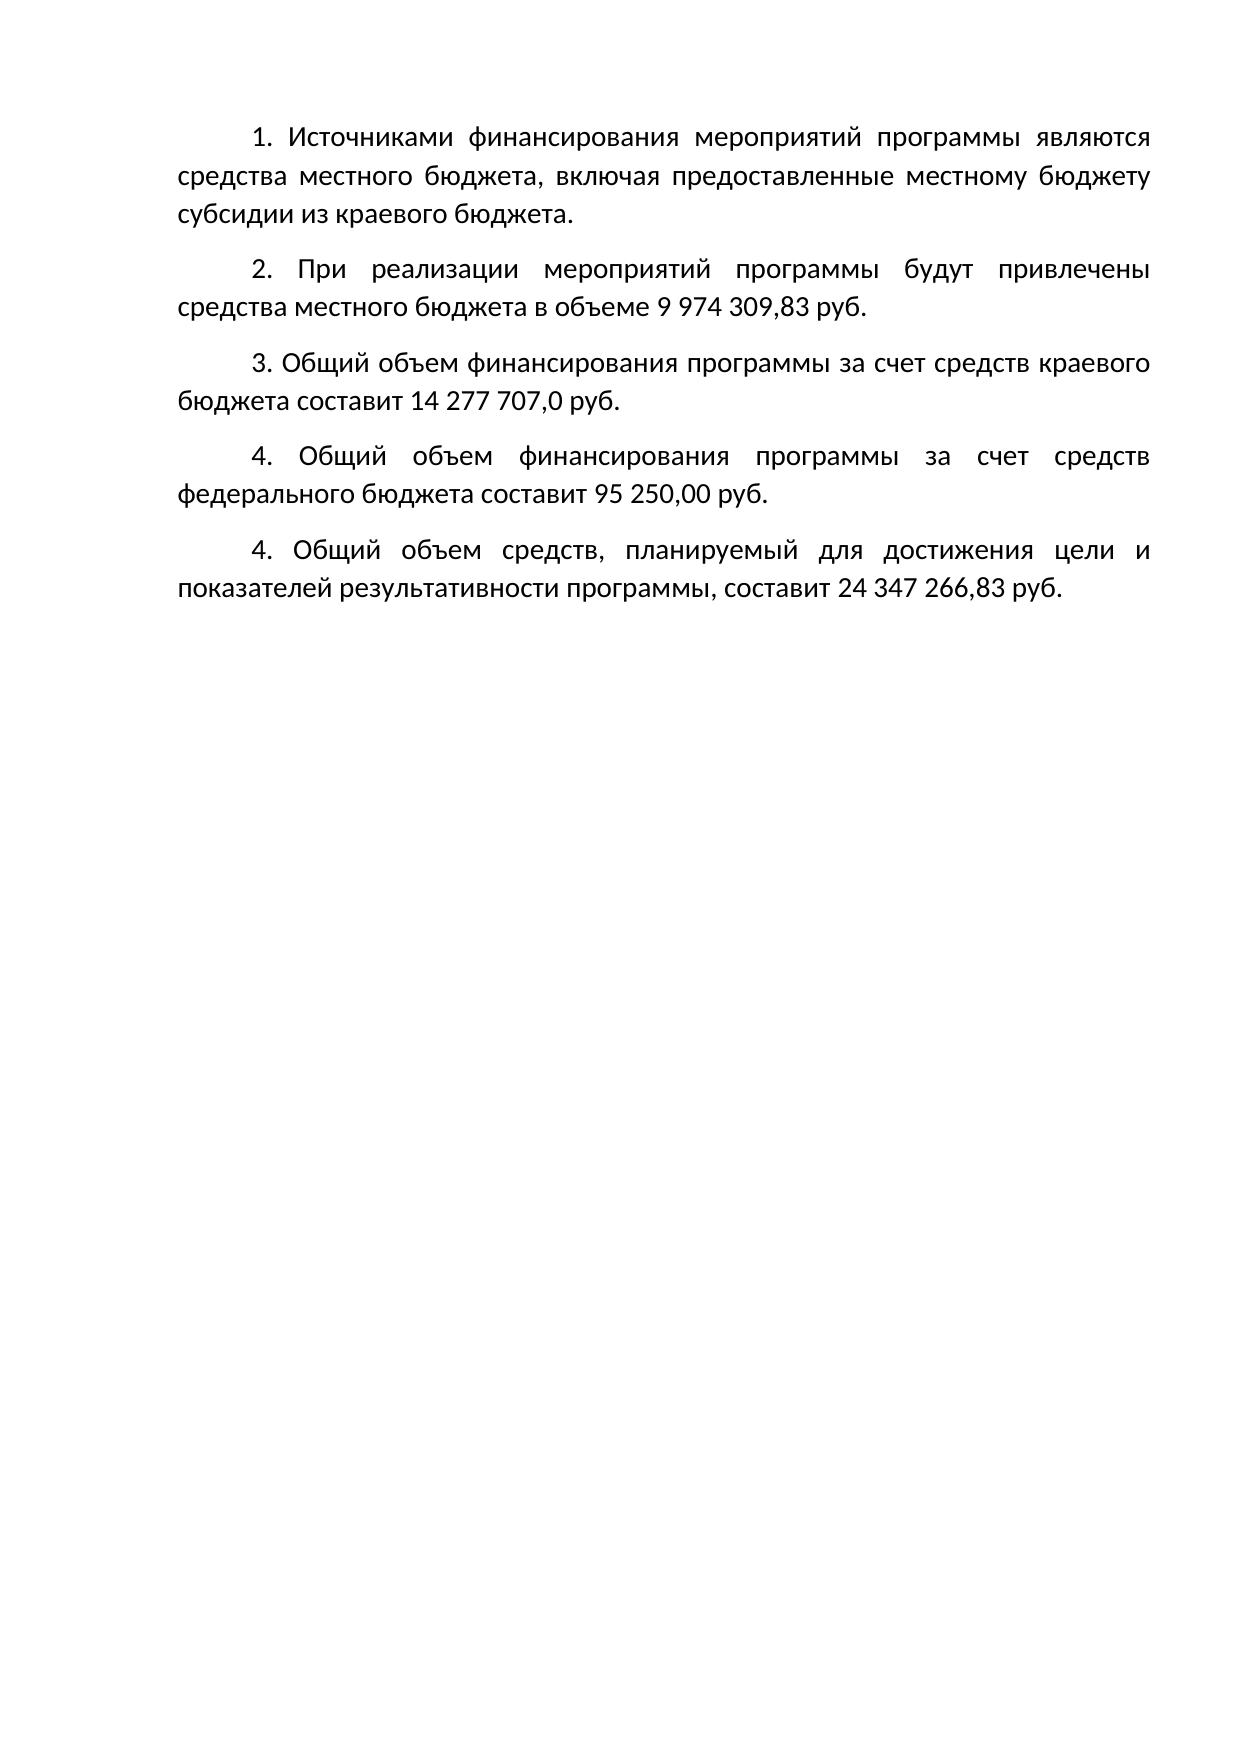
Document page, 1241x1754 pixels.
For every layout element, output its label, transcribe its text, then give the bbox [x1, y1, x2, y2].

text 2. При реализации мероприятий программы будут привлечены средства местного бюджета в объеме 9 974 309,83 руб. [177, 250, 1152, 324]
text 1. Источниками финансирования мероприятий программы являются средства местного бюджета, включая предоставленные местному бюджету субсидии из краевого бюджета. [177, 118, 1152, 231]
text 3. Общий объем финансирования программы за счет средств краевого бюджета составит 14 277 707,0 руб. [177, 344, 1152, 418]
text 4. Общий объем финансирования программы за счет средств федерального бюджета составит 95 250,00 руб. [177, 437, 1152, 511]
text 4. Общий объем средств, планируемый для достижения цели и показателей результативности программы, составит 24 347 266,83 руб. [177, 531, 1152, 605]
